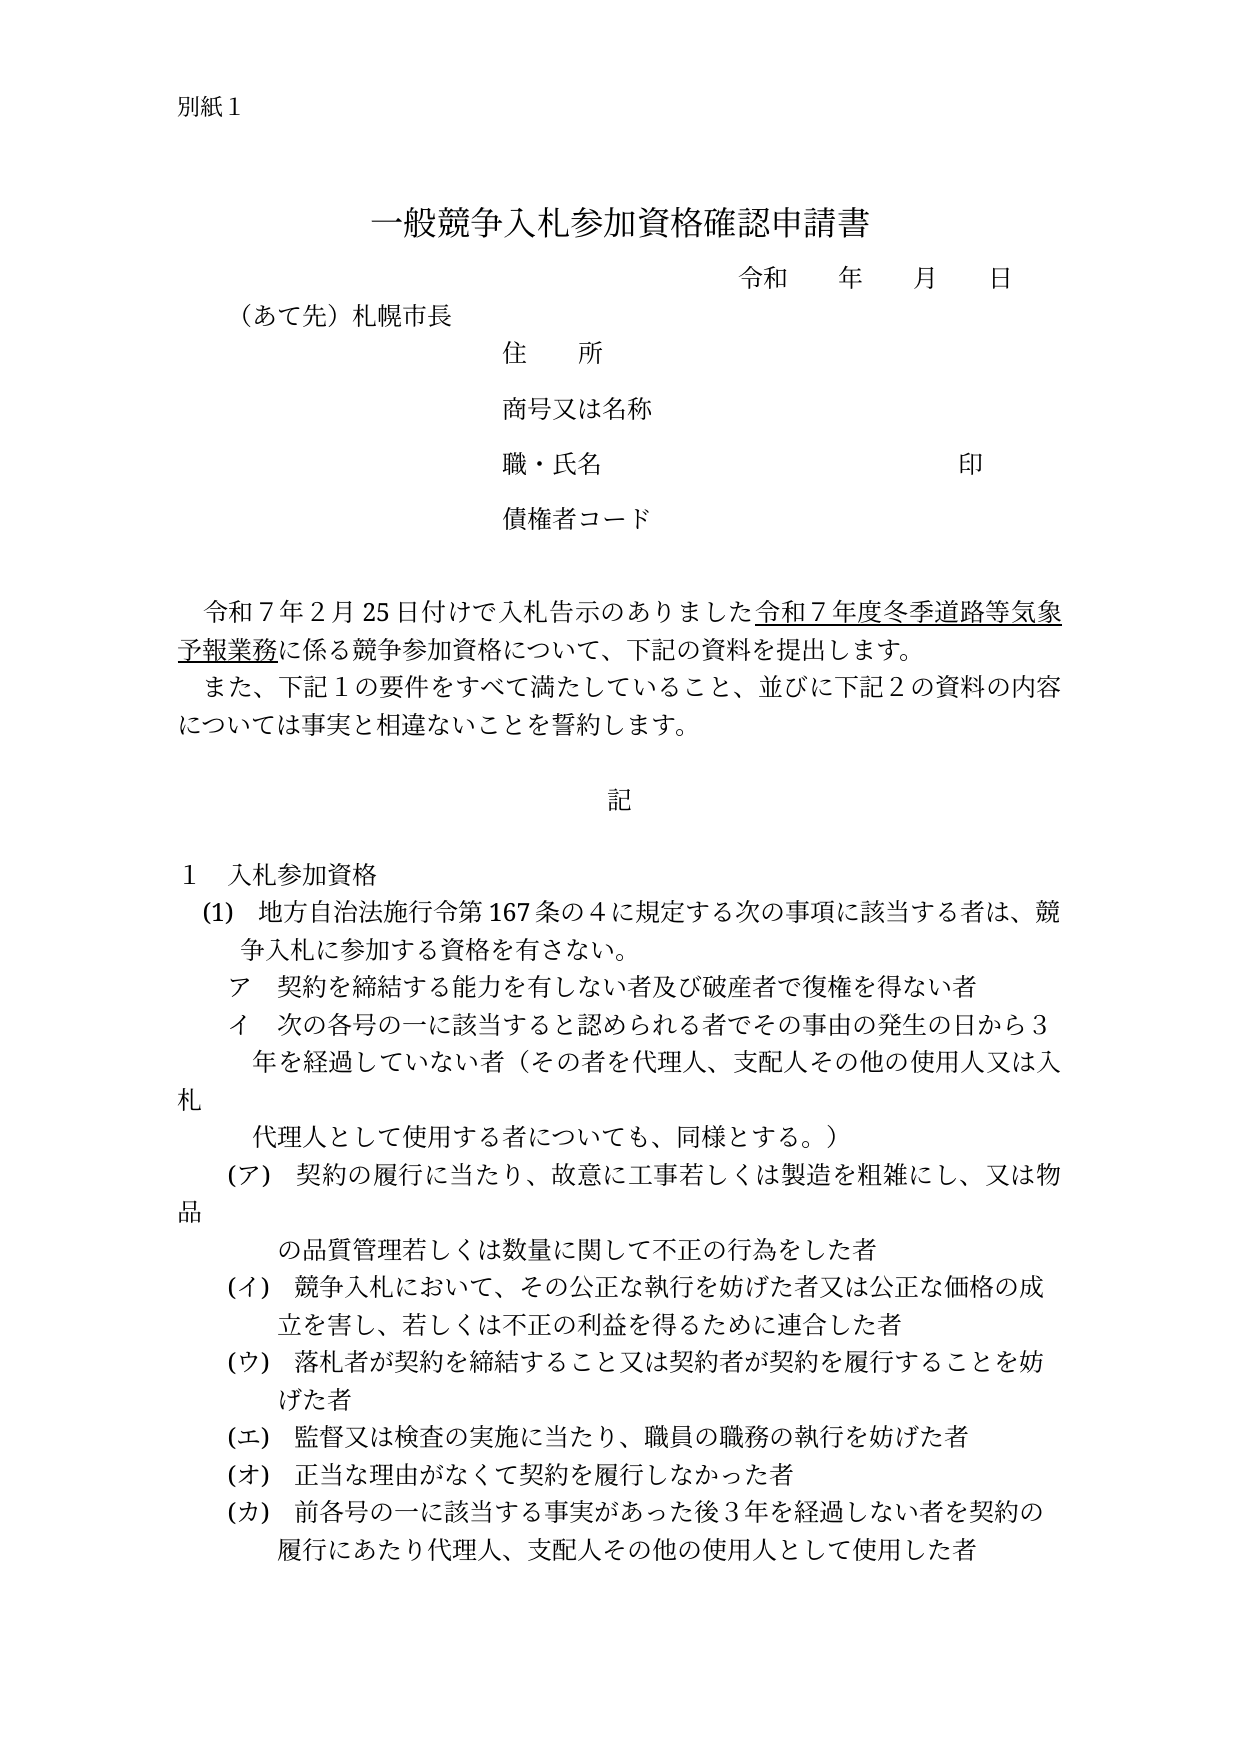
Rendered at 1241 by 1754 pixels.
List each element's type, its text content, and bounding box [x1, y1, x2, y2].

text げた者 [177, 1380, 1063, 1417]
text (1) 地方自治法施行令第167条の４に規定する次の事項に該当する者は、競 [177, 892, 1063, 930]
text 住 所 [177, 333, 1063, 371]
text 債権者コード [177, 499, 1063, 537]
text 立を害し、若しくは不正の利益を得るために連合した者 [177, 1305, 1063, 1342]
text 令和 年 月 日 [177, 258, 1013, 296]
subtitle 記 [177, 780, 1063, 817]
text 履行にあたり代理人、支配人その他の使用人として使用した者 [177, 1530, 1063, 1567]
text イ 次の各号の一に該当すると認められる者でその事由の発生の日から３ [177, 1005, 1063, 1042]
text (ウ) 落札者が契約を締結すること又は契約者が契約を履行することを妨 [177, 1342, 1063, 1380]
text ア 契約を締結する能力を有しない者及び破産者で復権を得ない者 [177, 967, 1063, 1005]
text 一般競争入札参加資格確認申請書 [177, 183, 1063, 258]
text の品質管理若しくは数量に関して不正の行為をした者 [177, 1230, 1063, 1267]
text 商号又は名称 [177, 389, 1063, 426]
text 令和７年２月25日付けで入札告示のありました令和７年度冬季道路等気象予報業務に係る競争参加資格について、下記の資料を提出します。 [177, 592, 1063, 667]
text （あて先）札幌市長 [177, 296, 1063, 333]
text また、下記１の要件をすべて満たしていること、並びに下記２の資料の内容については事実と相違ないことを誓約します。 [177, 667, 1063, 742]
text (オ) 正当な理由がなくて契約を履行しなかった者 [177, 1455, 1063, 1492]
text 争入札に参加する資格を有さない。 [177, 930, 1063, 967]
text 職・氏名 印 [177, 444, 1063, 482]
text (エ) 監督又は検査の実施に当たり、職員の職務の執行を妨げた者 [177, 1417, 1063, 1455]
text 年を経過していない者（その者を代理人、支配人その他の使用人又は入札 [177, 1042, 1063, 1117]
text (カ) 前各号の一に該当する事実があった後３年を経過しない者を契約の [177, 1492, 1063, 1530]
text (イ) 競争入札において、その公正な執行を妨げた者又は公正な価格の成 [177, 1267, 1063, 1305]
text 代理人として使用する者についても、同様とする。） [177, 1117, 1063, 1155]
text (ア) 契約の履行に当たり、故意に工事若しくは製造を粗雑にし、又は物品 [177, 1155, 1063, 1230]
text １ 入札参加資格 [177, 855, 1063, 892]
